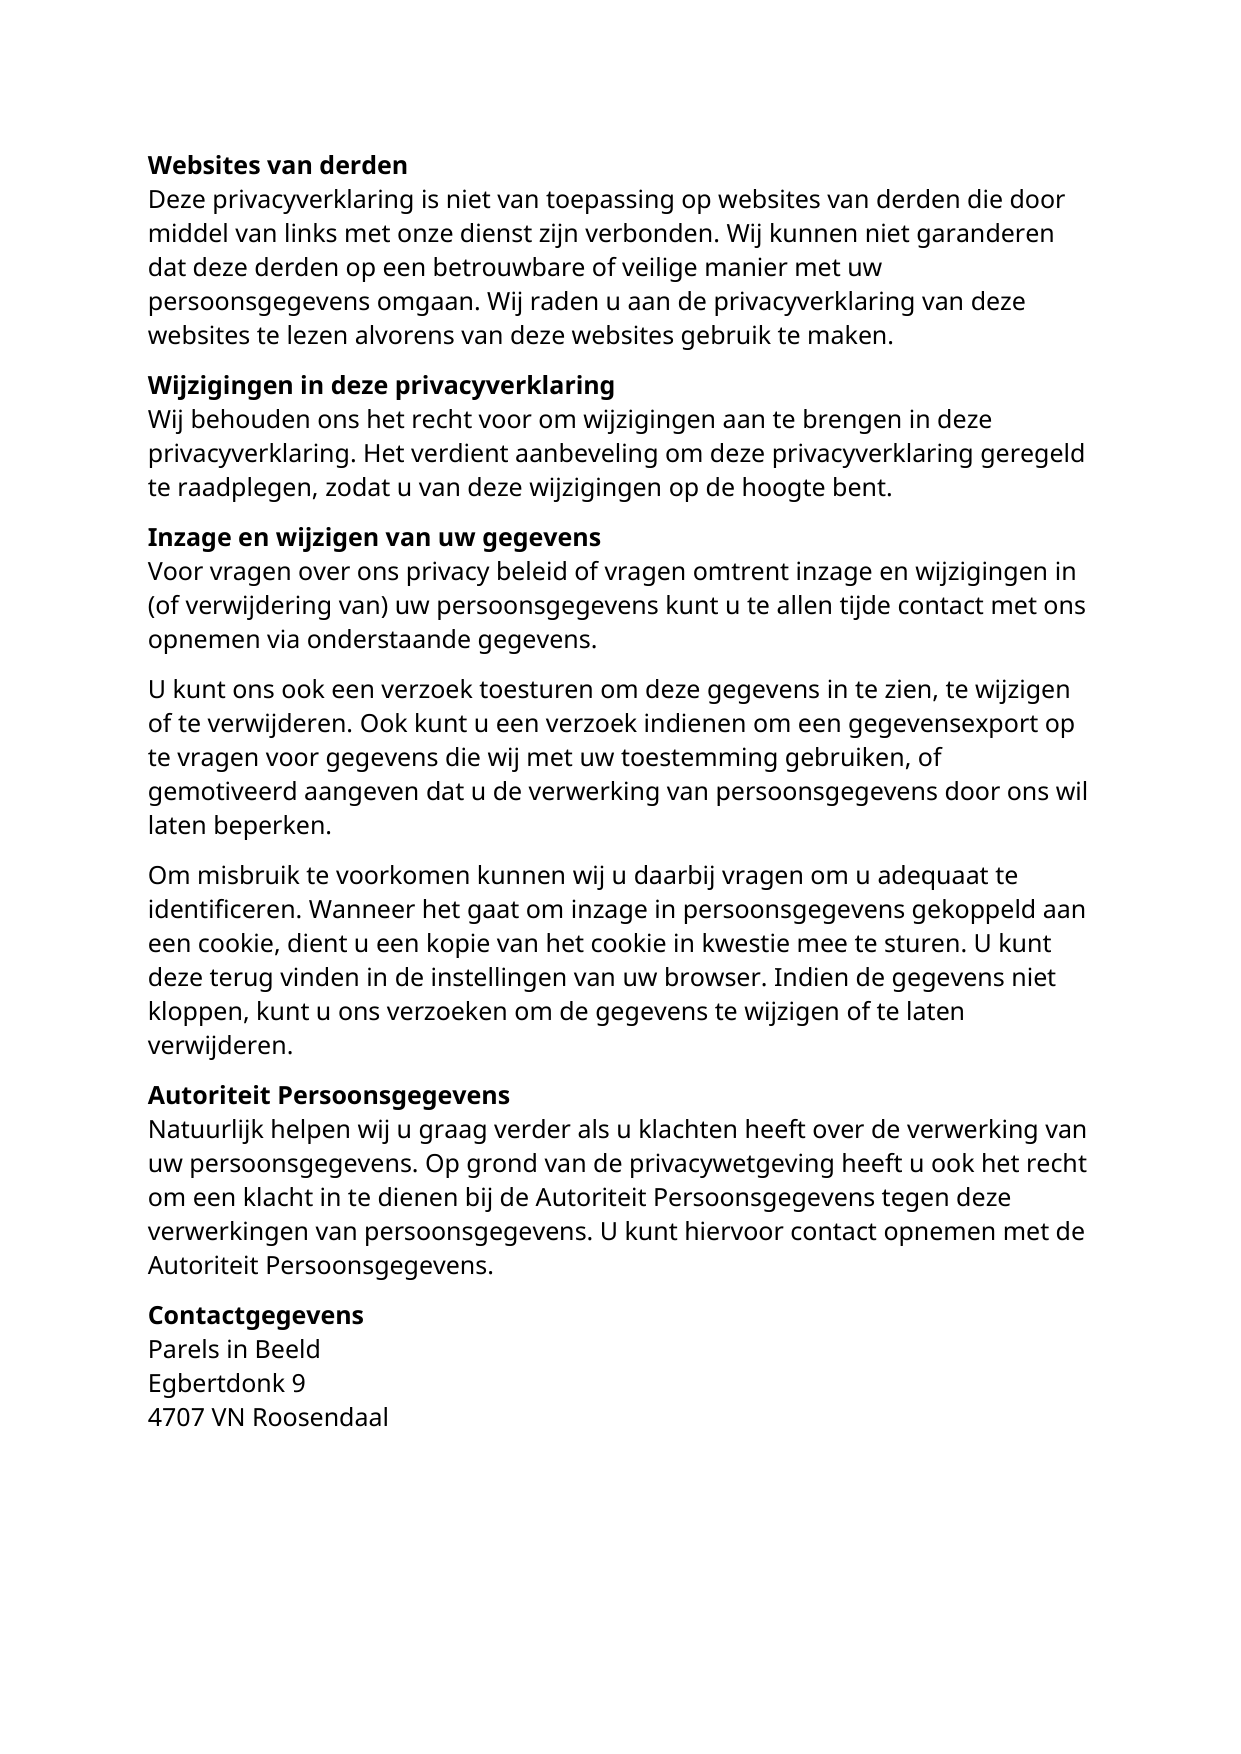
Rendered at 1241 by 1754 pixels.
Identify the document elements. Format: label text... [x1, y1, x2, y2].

text Inzage en wijzigen van uw gegevens Voor vragen over ons privacy beleid of vragen omtrent inzage en wijzigingen in (of verwijdering van) uw persoonsgegevens kunt u te allen tijde contact met ons opnemen via onderstaande gegevens. [148, 519, 1093, 656]
text U kunt ons ook een verzoek toesturen om deze gegevens in te zien, te wijzigen of te verwijderen. Ook kunt u een verzoek indienen om een gegevensexport op te vragen voor gegevens die wij met uw toestemming gebruiken, of gemotiveerd aangeven dat u de verwerking van persoonsgegevens door ons wil laten beperken. [148, 671, 1093, 842]
text Wijzigingen in deze privacyverklaring Wij behouden ons het recht voor om wijzigingen aan te brengen in deze privacyverklaring. Het verdient aanbeveling om deze privacyverklaring geregeld te raadplegen, zodat u van deze wijzigingen op de hoogte bent. [148, 368, 1093, 504]
text Contactgegevens Parels in Beeld Egbertdonk 9 4707 VN Roosendaal [148, 1297, 1093, 1433]
text Om misbruik te voorkomen kunnen wij u daarbij vragen om u adequaat te identificeren. Wanneer het gaat om inzage in persoonsgegevens gekoppeld aan een cookie, dient u een kopie van het cookie in kwestie mee te sturen. U kunt deze terug vinden in de instellingen van uw browser. Indien de gegevens niet kloppen, kunt u ons verzoeken om de gegevens te wijzigen of te laten verwijderen. [148, 857, 1093, 1062]
text Websites van derden Deze privacyverklaring is niet van toepassing op websites van derden die door middel van links met onze dienst zijn verbonden. Wij kunnen niet garanderen dat deze derden op een betrouwbare of veilige manier met uw persoonsgegevens omgaan. Wij raden u aan de privacyverklaring van deze websites te lezen alvorens van deze websites gebruik te maken. [148, 148, 1093, 352]
text Autoriteit Persoonsgegevens Natuurlijk helpen wij u graag verder als u klachten heeft over de verwerking van uw persoonsgegevens. Op grond van de privacywetgeving heeft u ook het recht om een klacht in te dienen bij de Autoriteit Persoonsgegevens tegen deze verwerkingen van persoonsgegevens. U kunt hiervoor contact opnemen met de Autoriteit Persoonsgegevens. [148, 1077, 1093, 1282]
